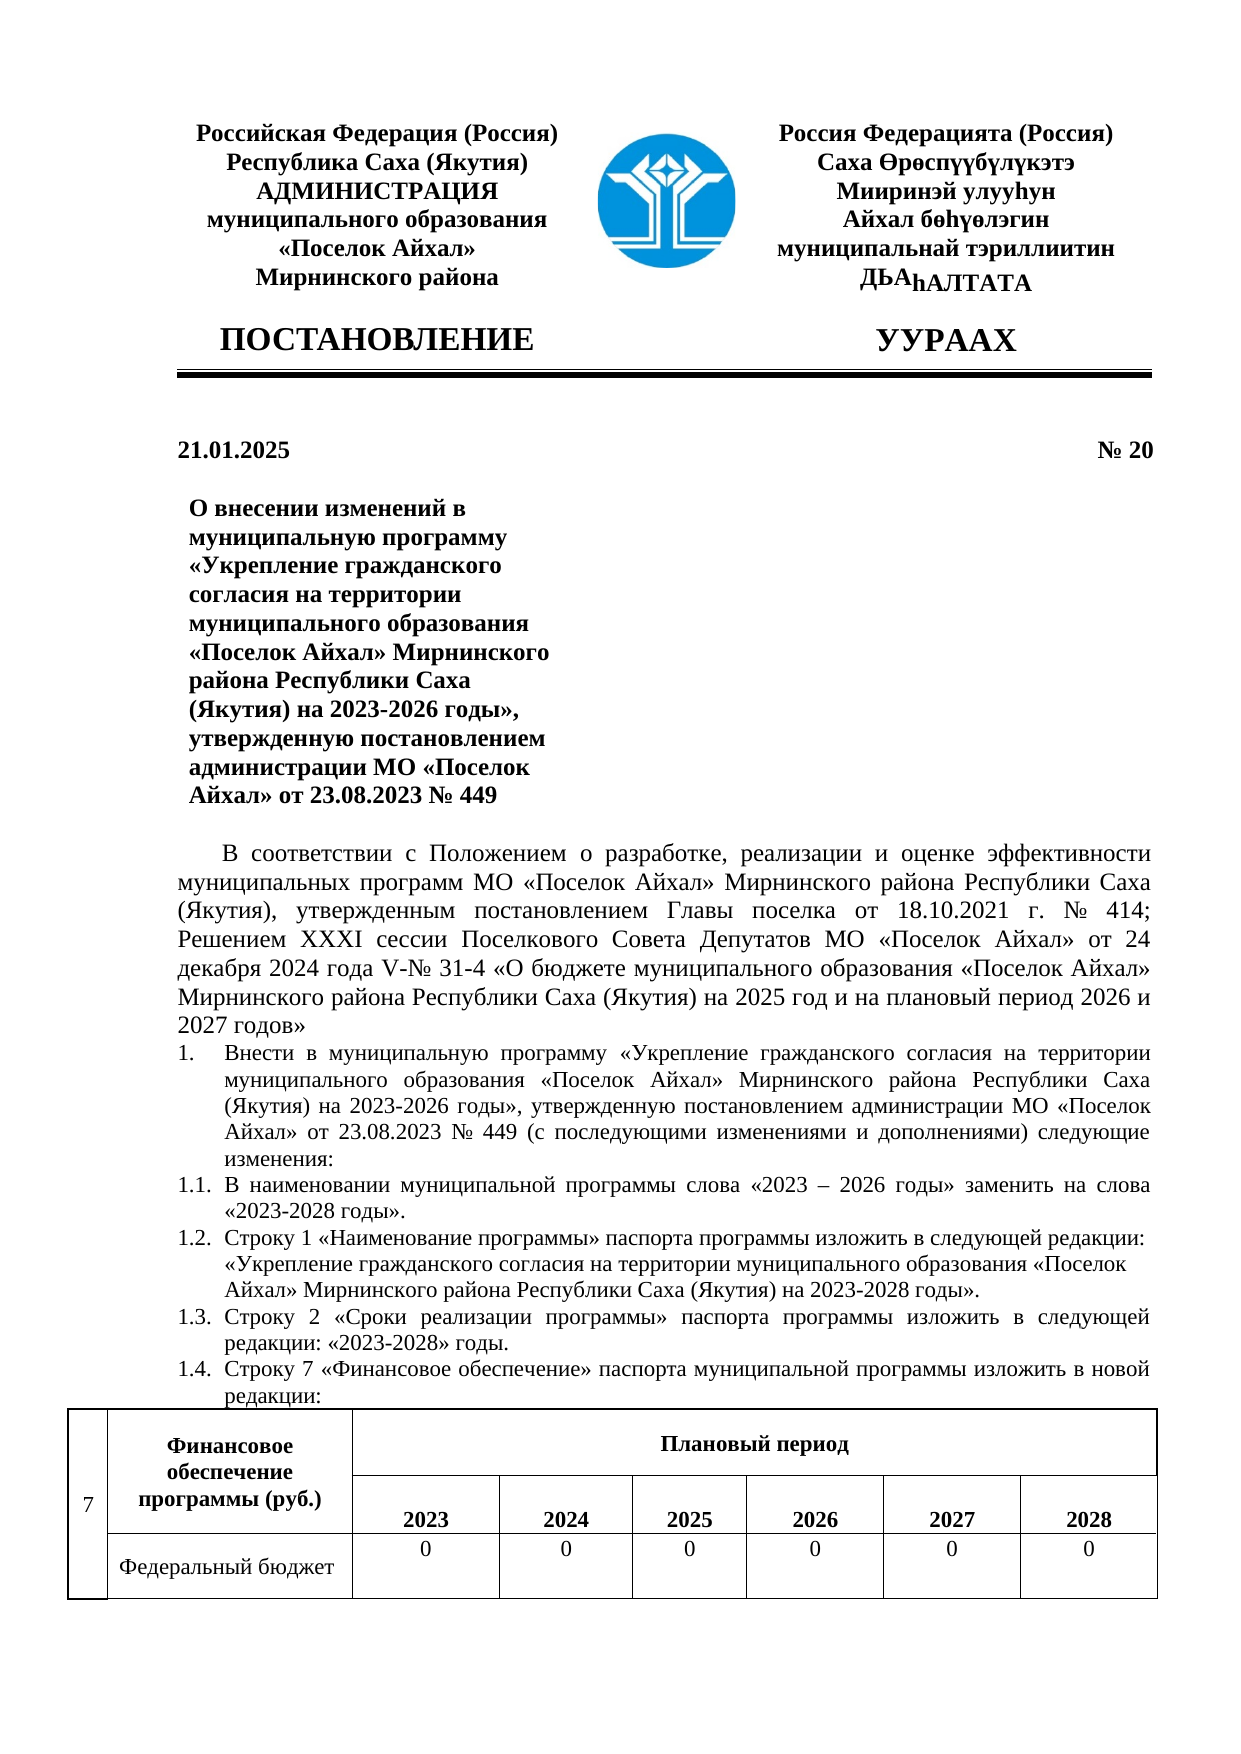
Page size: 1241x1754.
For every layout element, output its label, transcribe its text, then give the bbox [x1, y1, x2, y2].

table_header Финансовое обеспечение программы (руб.) [108, 1410, 352, 1533]
table_cell 0 [884, 1534, 1020, 1598]
table_header [577, 118, 739, 369]
list В наименовании муниципальной программы слова «2023 – 2026 годы» заменить на слова «2023-2028 годы». [177, 1171, 1152, 1224]
list Строку 2 «Сроки реализации программы» паспорта программы изложить в следующей редакции: «2023-2028» годы. [177, 1303, 1152, 1356]
table_cell 2023 [353, 1476, 499, 1533]
table_cell 0 [500, 1534, 632, 1598]
table_cell Федеральный бюджет [108, 1534, 352, 1598]
table_header 7 [69, 1410, 107, 1598]
list Строку 7 «Финансовое обеспечение» паспорта муниципальной программы изложить в новой редакции: [177, 1356, 1152, 1408]
table_cell 0 [633, 1534, 746, 1598]
list Внести в муниципальную программу «Укрепление гражданского согласия на территории муниципального образования «Поселок Айхал» Мирнинского района Республики Саха (Якутия) на 2023-2026 годы», утвержденную постановлением администрации МО «Поселок Айхал» от 23.08.2023 № 449 (с последующими изменениями и дополнениями) следующие изменения: [177, 1039, 1152, 1171]
table_cell 2025 [633, 1476, 746, 1533]
table_cell 2028 [1021, 1476, 1157, 1533]
table_header Российская Федерация (Россия) Республика Саха (Якутия) АДМИНИСТРАЦИЯ муниципального образования «Поселок Айхал» Мирнинского района ПОСТАНОВЛЕНИЕ [177, 118, 577, 369]
table_header Россия Федерацията (Россия) Саха Өрөспүүбүлүкэтэ Мииринэй улууhун Айхал бөhүөлэгин муниципальнай тэриллиитин ДЬАhАЛТАТА УУРААХ [740, 118, 1152, 369]
list Строку 1 «Наименование программы» паспорта программы изложить в следующей редакции: «Укрепление гражданского согласия на территории муниципального образования «Поселок Айхал» Мирнинского района Республики Саха (Якутия) на 2023-2028 годы». [177, 1224, 1152, 1303]
table_header О внесении изменений в муниципальную программу «Укрепление гражданского согласия на территории муниципального образования «Поселок Айхал» Мирнинского района Республики Саха (Якутия) на 2023-2026 годы», утвержденную постановлением администрации МО «Поселок Айхал» от 23.08.2023 № 449 [177, 493, 572, 809]
table_cell 0 [1021, 1533, 1157, 1598]
picture [597, 132, 736, 268]
table_cell 0 [747, 1534, 883, 1598]
table_cell 2027 [884, 1476, 1020, 1533]
text В соответствии с Положением о разработке, реализации и оценке эффективности муниципальных программ МО «Поселок Айхал» Мирнинского района Республики Саха (Якутия), утвержденным постановлением Главы поселка от 18.10.2021 г. № 414; Решением XXXI сессии Поселкового Совета Депутатов МО «Поселок Айхал» от 24 декабря 2024 года V-№ 31-4 «О бюджете муниципального образования «Поселок Айхал» Мирнинского района Республики Саха (Якутия) на 2025 год и на плановый период 2026 и 2027 годов» [177, 838, 1152, 1039]
table_cell 2026 [747, 1476, 883, 1533]
table_cell 2024 [500, 1476, 632, 1533]
text 21.01.2025 № 20 [103, 436, 1181, 464]
table_cell 0 [353, 1534, 499, 1598]
table_header Плановый период [353, 1410, 1156, 1475]
